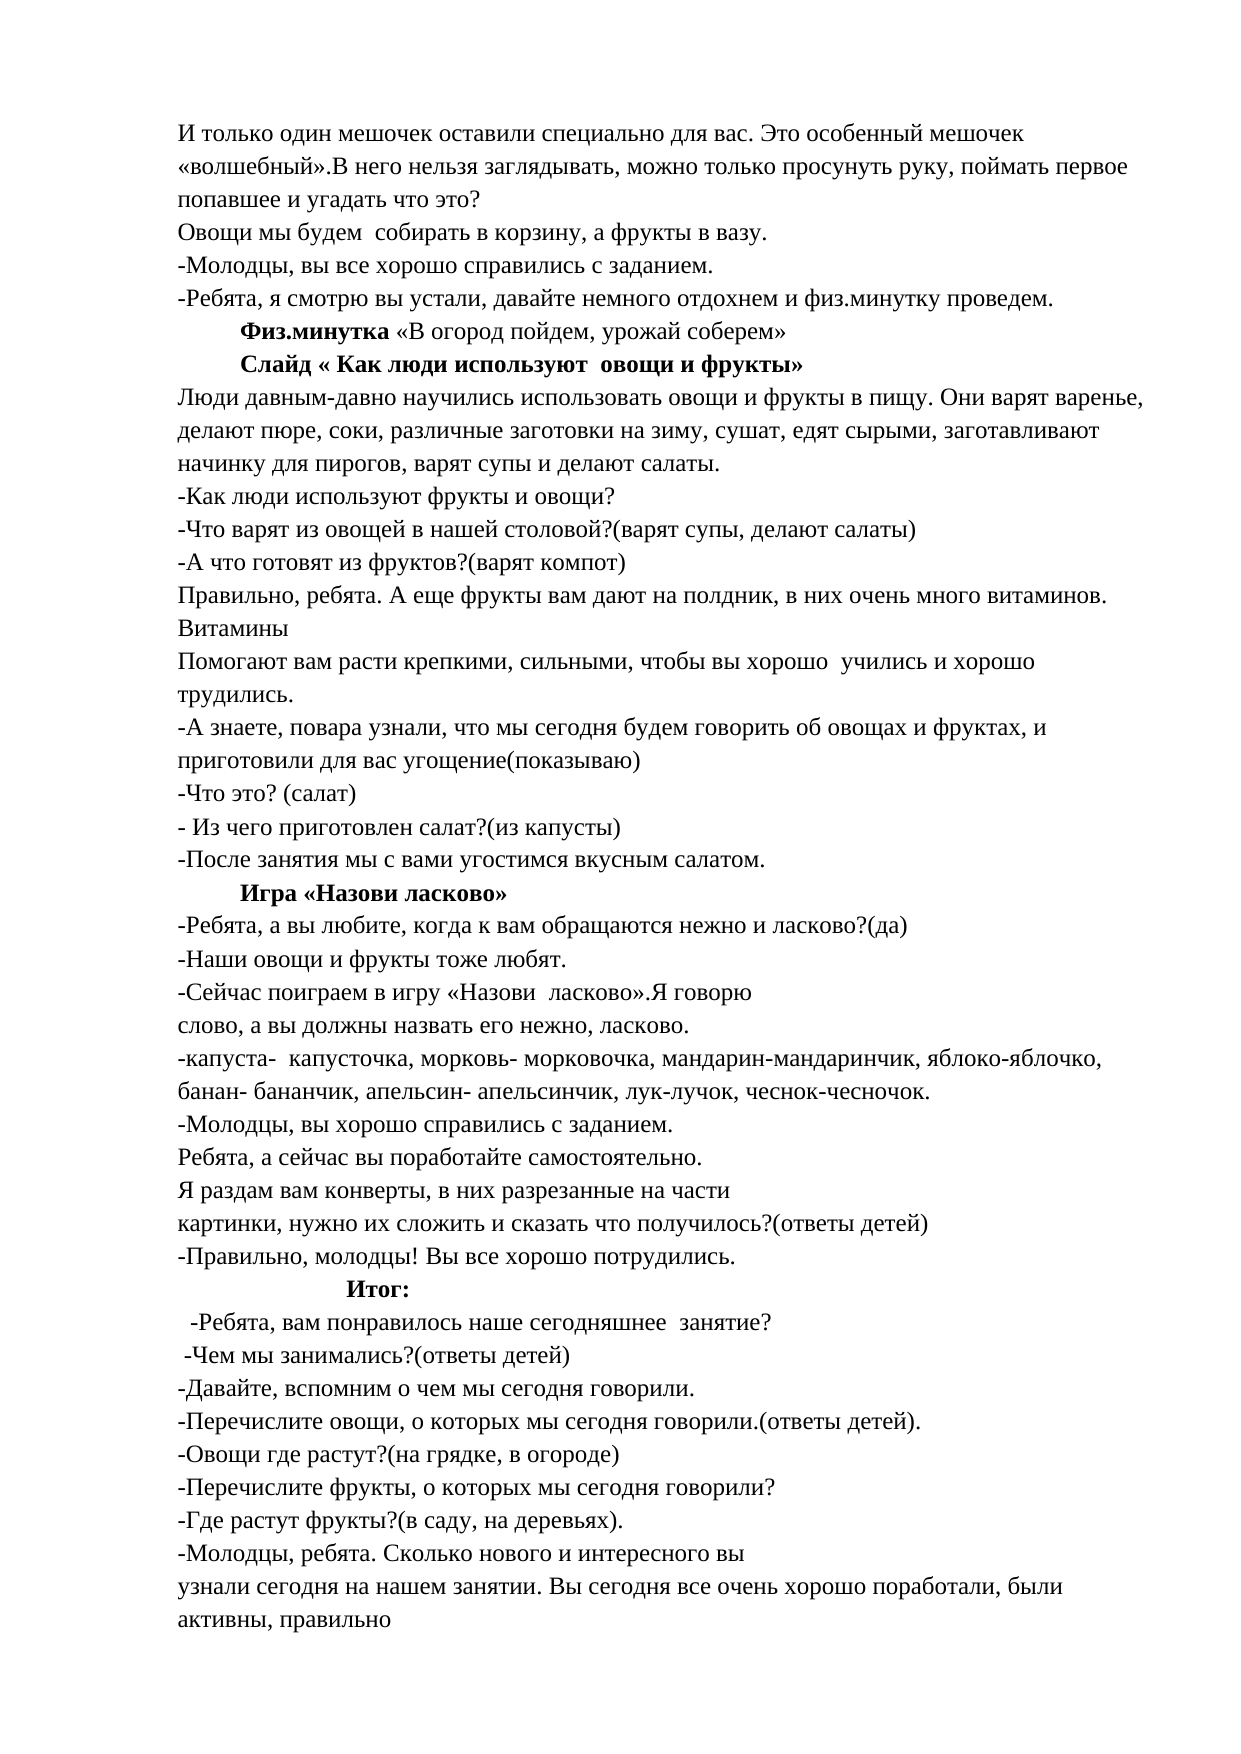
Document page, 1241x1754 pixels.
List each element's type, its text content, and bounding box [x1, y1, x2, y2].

text -Как люди используют фрукты и овощи? [177, 481, 1152, 510]
text -Наши овощи и фрукты тоже любят. [177, 944, 1152, 972]
text -Сейчас поиграем в игру «Назови ласково».Я говорю [177, 977, 1152, 1005]
text -Молодцы, вы все хорошо справились с заданием. [177, 250, 1152, 279]
text -Ребята, я смотрю вы устали, давайте немного отдохнем и физ.минутку проведем. [177, 283, 1152, 312]
text -капуста- капусточка, морковь- морковочка, мандарин-мандаринчик, яблоко-яблочко, банан- бананчик, апельсин- апельсинчик, лук-лучок, чеснок-чесночок. [177, 1043, 1152, 1104]
text слово, а вы должны назвать его нежно, ласково. [177, 1010, 1152, 1038]
text -А что готовят из фруктов?(варят компот) [177, 547, 1152, 576]
text Физ.минутка «В огород пойдем, урожай соберем» [177, 316, 1152, 345]
text -Что это? (салат) [177, 778, 1152, 807]
text Помогают вам расти крепкими, сильными, чтобы вы хорошо учились и хорошо трудились. [177, 646, 1152, 708]
text - Из чего приготовлен салат?(из капусты) [177, 812, 1152, 840]
text -Где растут фрукты?(в саду, на деревьях). [177, 1505, 1152, 1534]
text -Перечислите фрукты, о которых мы сегодня говорили? [177, 1472, 1152, 1501]
text -Ребята, а вы любите, когда к вам обращаются нежно и ласково?(да) [177, 911, 1152, 939]
text -Что варят из овощей в нашей столовой?(варят супы, делают салаты) [177, 514, 1152, 543]
text -Ребята, вам понравилось наше сегодняшнее занятие? [177, 1307, 1152, 1336]
text картинки, нужно их сложить и сказать что получилось?(ответы детей) [177, 1208, 1152, 1237]
text Игра «Назови ласково» [177, 878, 1152, 906]
text -После занятия мы с вами угостимся вкусным салатом. [177, 844, 1152, 873]
text -Молодцы, вы хорошо справились с заданием. [177, 1109, 1152, 1137]
text Ребята, а сейчас вы поработайте самостоятельно. [177, 1142, 1152, 1171]
text Слайд « Как люди используют овощи и фрукты» [177, 349, 1152, 378]
text Люди давным-давно научились использовать овощи и фрукты в пищу. Они варят варенье, делают пюре, соки, различные заготовки на зиму, сушат, едят сырыми, заготавливают начинку для пирогов, варят супы и делают салаты. [177, 382, 1152, 477]
text Овощи мы будем собирать в корзину, а фрукты в вазу. [177, 217, 1152, 246]
text -Овощи где растут?(на грядке, в огороде) [177, 1439, 1152, 1468]
text Правильно, ребята. А еще фрукты вам дают на полдник, в них очень много витаминов. Витамины [177, 580, 1152, 642]
text И только один мешочек оставили специально для вас. Это особенный мешочек «волшебный».В него нельзя заглядывать, можно только просунуть руку, поймать первое попавшее и угадать что это? [177, 118, 1152, 213]
text узнали сегодня на нашем занятии. Вы сегодня все очень хорошо поработали, были активны, правильно [177, 1571, 1152, 1633]
text -Молодцы, ребята. Сколько нового и интересного вы [177, 1538, 1152, 1567]
text -Давайте, вспомним о чем мы сегодня говорили. [177, 1373, 1152, 1402]
text Я раздам вам конверты, в них разрезанные на части [177, 1175, 1152, 1203]
text -Чем мы занимались?(ответы детей) [177, 1340, 1152, 1369]
text -Правильно, молодцы! Вы все хорошо потрудились. [177, 1241, 1152, 1269]
text -Перечислите овощи, о которых мы сегодня говорили.(ответы детей). [177, 1406, 1152, 1435]
text -А знаете, повара узнали, что мы сегодня будем говорить об овощах и фруктах, и приготовили для вас угощение(показываю) [177, 712, 1152, 774]
text Итог: [177, 1274, 1152, 1303]
